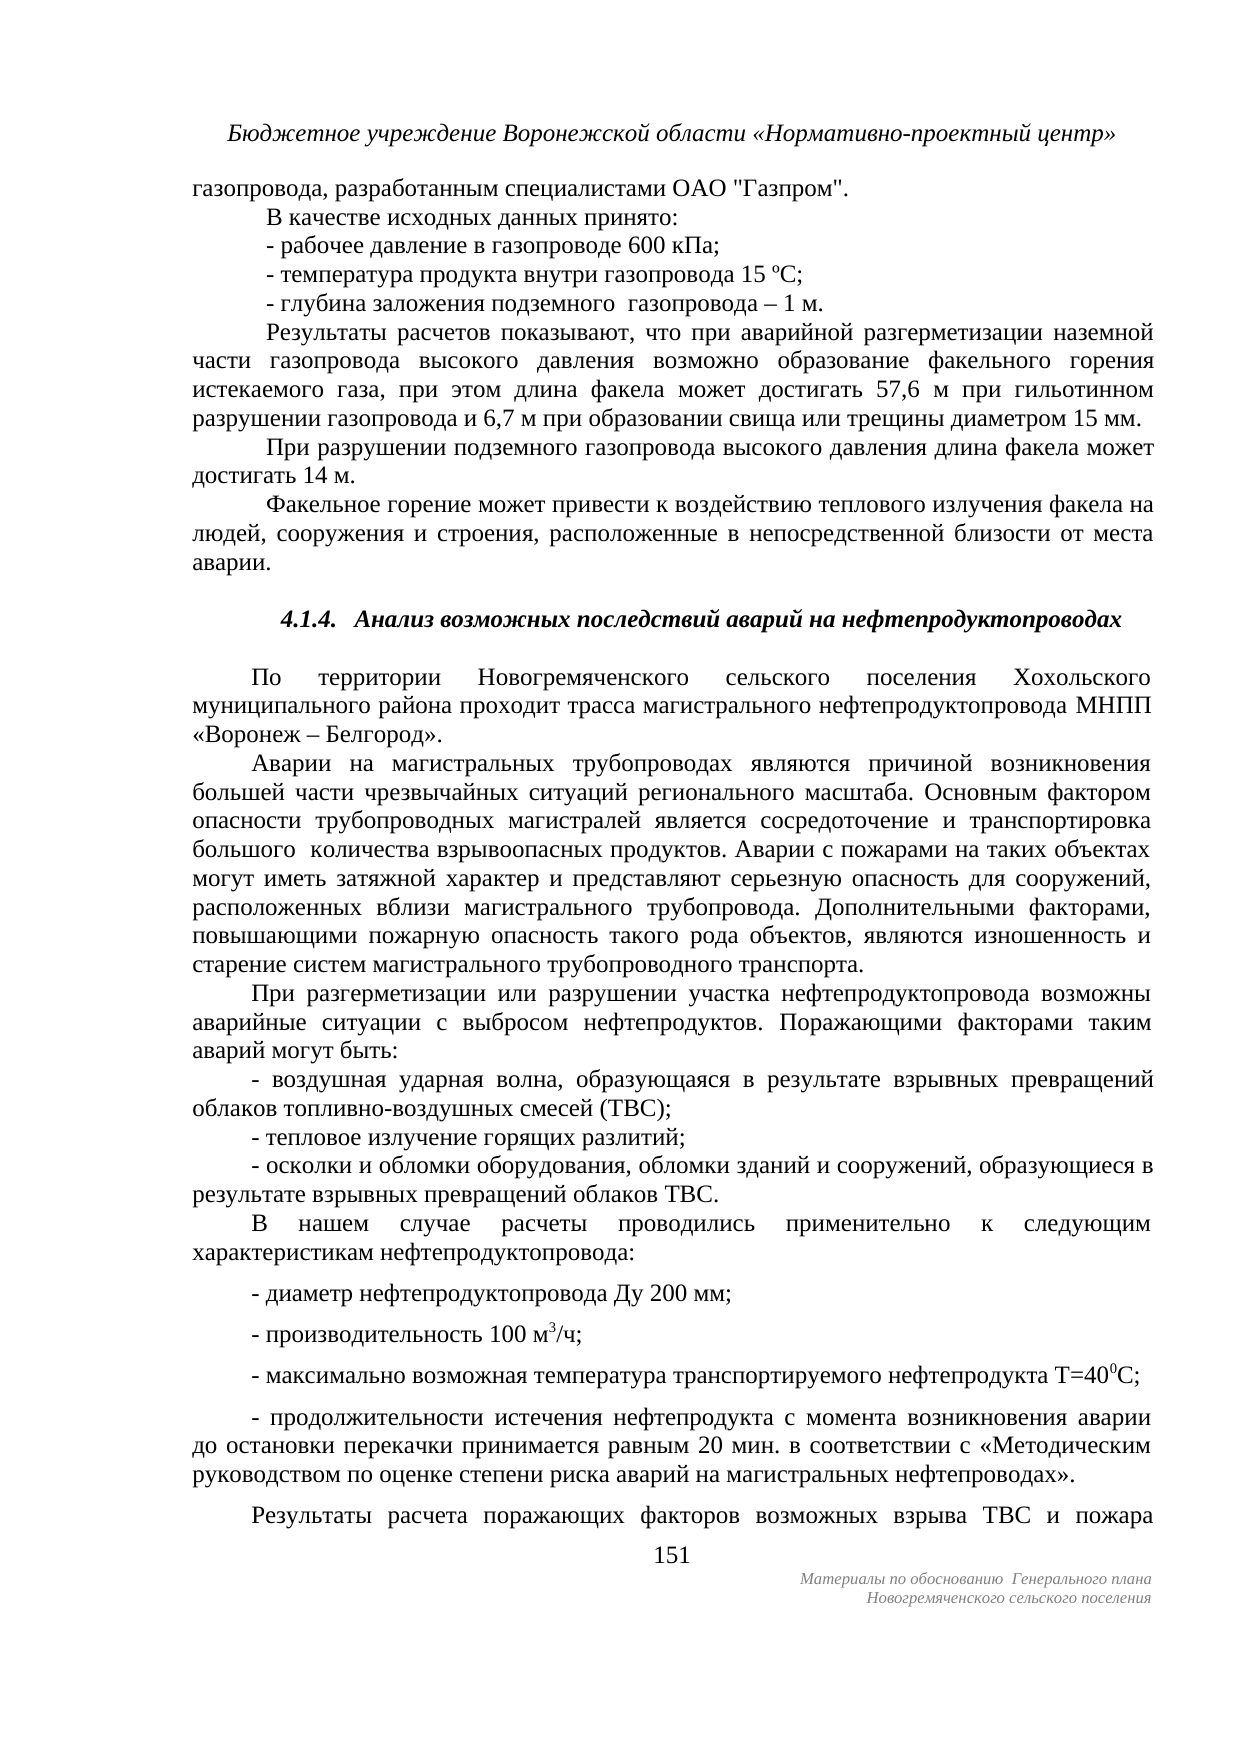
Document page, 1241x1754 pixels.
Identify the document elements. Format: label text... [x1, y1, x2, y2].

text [192, 173, 1155, 202]
text Аварии на магистральных трубопроводах являются причиной возникновения большей части чрезвычайных ситуаций регионального масштаба. Основным фактором опасности трубопроводных магистралей является сосредоточение и транспортировка большого количества взрывоопасных продуктов. Аварии с пожарами на таких объектах могут иметь затяжной характер и представляют серьезную опасность для сооружений, расположенных вблизи магистрального трубопровода. Дополнительными факторами, повышающими пожарную опасность такого рода объектов, являются изношенность и старение систем магистрального трубопроводного транспорта. [192, 748, 1152, 978]
text - тепловое излучение горящих разлитий; [192, 1122, 1155, 1150]
text - температура продукта внутри газопровода 15 ºС; [192, 259, 1152, 288]
text В качестве исходных данных принято: [192, 202, 1155, 230]
text Анализ возможных последствий аварий на нефтепродуктопроводах [192, 604, 1152, 633]
text Факельное горение может привести к воздействию теплового излучения факела на людей, сооружения и строения, расположенные в непосредственной близости от места аварии. [192, 489, 1155, 575]
text - рабочее давление в газопроводе 600 кПа; [192, 230, 1152, 259]
text - глубина заложения подземного газопровода – . [192, 288, 1152, 317]
text - продолжительности истечения нефтепродукта с момента возникновения аварии до остановки перекачки принимается равным 20 мин. в соответствии с «Методическим руководством по оценке степени риска аварий на магистральных нефтепроводах». [192, 1402, 1152, 1488]
text - максимально возможная температура транспортируемого нефтепродукта Т=400С; [192, 1360, 1152, 1389]
text - осколки и обломки оборудования, обломки зданий и сооружений, образующиеся в результате взрывных превращений облаков ТВС. [192, 1150, 1155, 1208]
text - диаметр нефтепродуктопровода Ду ; [192, 1278, 1152, 1307]
text При разрушении подземного газопровода высокого давления длина факела может достигать . [192, 432, 1155, 489]
text - воздушная ударная волна, образующаяся в результате взрывных превращений облаков топливно-воздушных смесей (ТВС); [192, 1064, 1155, 1122]
text По территории Новогремяченского сельского поселения Хохольского муниципального района проходит трасса магистрального нефтепродуктопровода МНПП «Воронеж – Белгород». [192, 662, 1152, 748]
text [192, 1500, 1155, 1529]
text - производительность 100 м3/ч; [192, 1319, 1152, 1348]
text В нашем случае расчеты проводились применительно к следующим характеристикам нефтепродуктопровода: [192, 1208, 1152, 1265]
text Результаты расчетов показывают, что при аварийной разгерметизации наземной части газопровода высокого давления возможно образование факельного горения истекаемого газа, при этом длина факела может достигать при гильотинном разрушении газопровода и при образовании свища или трещины диаметром . [192, 317, 1155, 432]
text При разгерметизации или разрушении участка нефтепродуктопровода возможны аварийные ситуации с выбросом нефтепродуктов. Поражающими факторами таким аварий могут быть: [192, 978, 1152, 1064]
